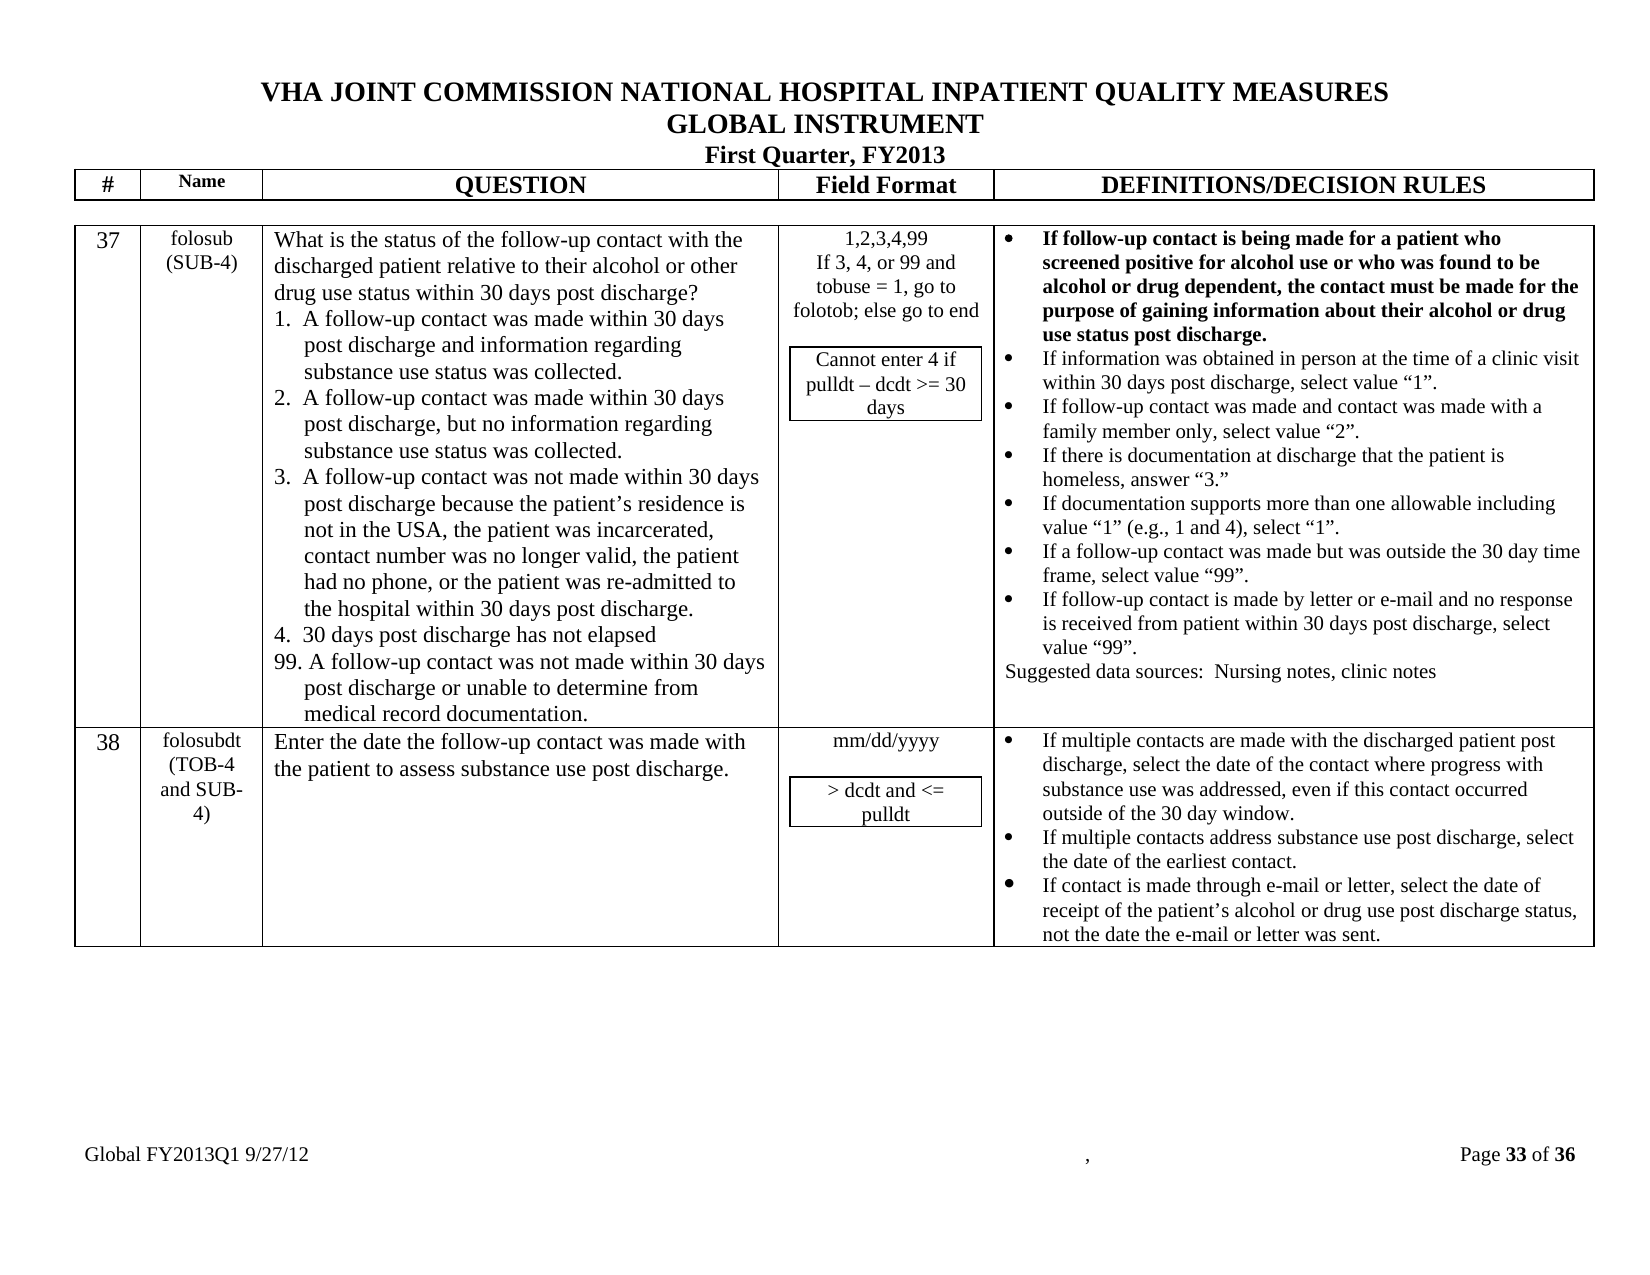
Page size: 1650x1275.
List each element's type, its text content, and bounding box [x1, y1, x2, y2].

table_header If follow-up contact is being made for a patient who screened positive for alcohol use or who was found to be alcohol or drug dependent, the contact must be made for the purpose of gaining information about their alcohol or drug use status post discharge. If information was obtained in person at the time of a clinic visit within 30 days post discharge, select value “1”. If follow-up contact was made and contact was made with a family member only, select value “2”. If there is documentation at discharge that the patient is homeless, answer “3.” If documentation supports more than one allowable including value “1” (e.g., 1 and 4), select “1”. If a follow-up contact was made but was outside the 30 day time frame, select value “99”. If follow-up contact is made by letter or e-mail and no response is received from patient within 30 days post discharge, select value “99”. Suggested data sources: Nursing notes, clinic notes [995, 226, 1593, 727]
table_header What is the status of the follow-up contact with the discharged patient relative to their alcohol or other drug use status within 30 days post discharge? 1. A follow-up contact was made within 30 days post discharge and information regarding substance use status was collected. 2. A follow-up contact was made within 30 days post discharge, but no information regarding substance use status was collected. 3. A follow-up contact was not made within 30 days post discharge because the patient’s residence is not in the USA, the patient was incarcerated, contact number was no longer valid, the patient had no phone, or the patient was re-admitted to the hospital within 30 days post discharge. 4. 30 days post discharge has not elapsed 99. A follow-up contact was not made within 30 days post discharge or unable to determine from medical record documentation. [263, 226, 778, 727]
table_header 1,2,3,4,99 If 3, 4, or 99 and tobuse = 1, go to folotob; else go to end [779, 226, 993, 727]
table_cell If multiple contacts are made with the discharged patient post discharge, select the date of the contact where progress with substance use was addressed, even if this contact occurred outside of the 30 day window. If multiple contacts address substance use post discharge, select the date of the earliest contact. If contact is made through e-mail or letter, select the date of receipt of the patient’s alcohol or drug use post discharge status, not the date the e-mail or letter was sent. [995, 728, 1593, 946]
table_header folosub (SUB-4) [141, 226, 262, 727]
table_cell folosubdt (TOB-4 and SUB-4) [141, 728, 262, 946]
table_cell mm/dd/yyyy [779, 728, 993, 946]
table_header 37 [76, 226, 140, 727]
table_cell 38 [76, 728, 140, 946]
table_cell Enter the date the follow-up contact was made with the patient to assess substance use post discharge. [263, 728, 778, 946]
